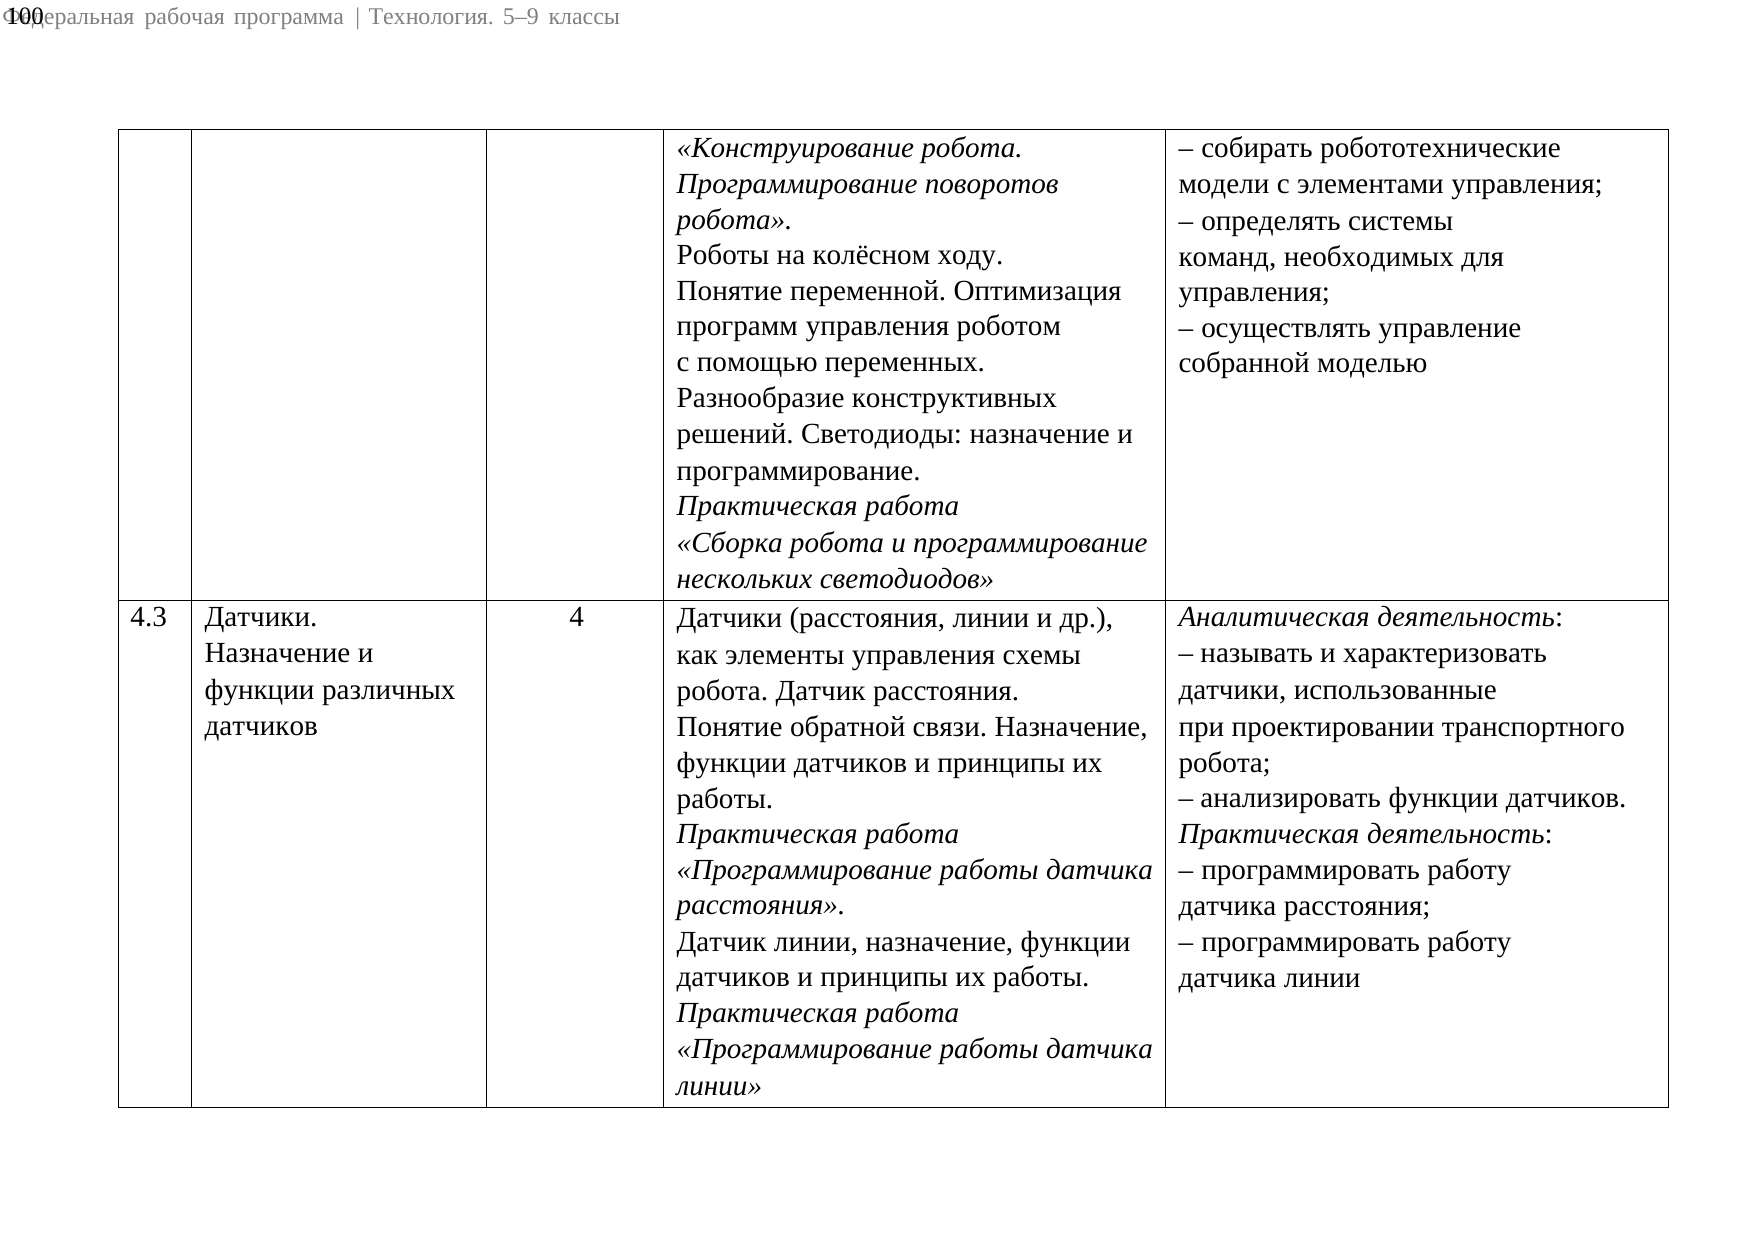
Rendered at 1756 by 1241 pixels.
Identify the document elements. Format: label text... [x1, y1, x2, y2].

table_cell Датчики (расстояния, линии и др.), как элементы управления схемы робота. Датчик расстояния. Понятие обратной связи. Назначение, функции датчиков и принципы их работы. Практическая работа «Программирование работы датчика расстояния». Датчик линии, назначение, функции датчиков и принципы их работы. Практическая работа «Программирование работы датчика линии» [664, 601, 1165, 1107]
table_header собирать робототехнические модели с элементами управления; определять системы команд, необходимых для управления; осуществлять управление собранной моделью [1166, 130, 1668, 599]
table_cell 4.3 [119, 601, 191, 1107]
table_cell Аналитическая деятельность: – называть и характеризовать датчики, использованные при проектировании транспортного робота; – анализировать функции датчиков. Практическая деятельность: программировать работу датчика расстояния; программировать работу датчика линии [1166, 601, 1668, 1107]
table_cell 4 [487, 601, 663, 1107]
table_header [119, 130, 191, 599]
table_header [192, 130, 486, 599]
table_header «Конструирование робота. Программирование поворотов робота». Роботы на колёсном ходу. Понятие переменной. Оптимизация программ управления роботом с помощью переменных. Разнообразие конструктивных решений. Светодиоды: назначение и программирование. Практическая работа «Сборка робота и программирование нескольких светодиодов» [664, 130, 1165, 599]
table_header [487, 130, 663, 599]
table_cell Датчики. Назначение и функции различных датчиков [192, 601, 486, 1107]
